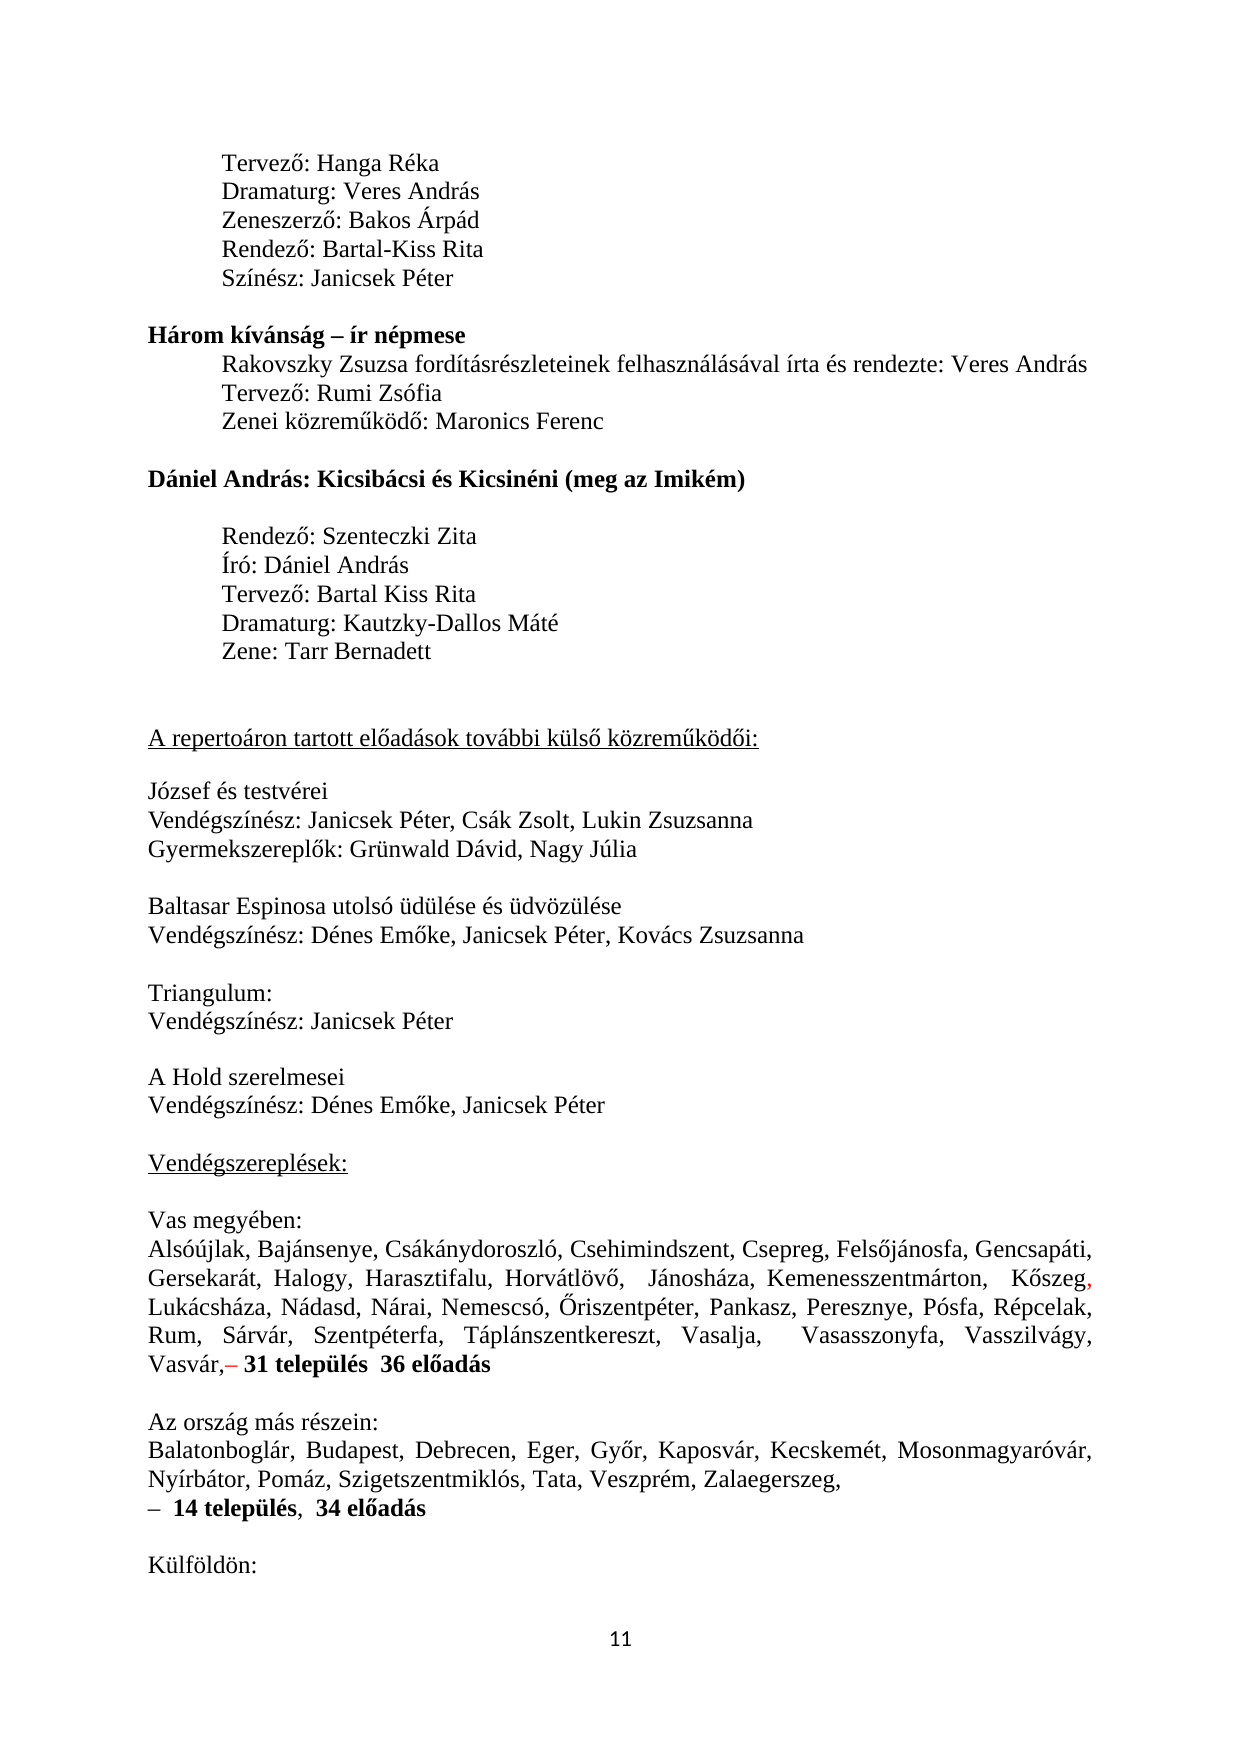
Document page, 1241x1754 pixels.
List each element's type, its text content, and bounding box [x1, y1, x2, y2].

text A Hold szerelmesei [148, 1062, 1093, 1090]
text Vas megyében: [148, 1205, 1093, 1234]
text Rakovszky Zsuzsa fordításrészleteinek felhasználásával írta és rendezte: Veres András [221, 349, 1093, 378]
text Tervező: Bartal Kiss Rita [221, 579, 1093, 608]
text Zeneszerző: Bakos Árpád [221, 205, 1093, 234]
text Az ország más részein: [148, 1407, 1093, 1435]
text Balatonboglár, Budapest, Debrecen, Eger, Győr, Kaposvár, Kecskemét, Mosonmagyaróvár, Nyírbátor, Pomáz, Szigetszentmiklós, Tata, Veszprém, Zalaegerszeg, [148, 1435, 1093, 1493]
text József és testvérei [148, 776, 1093, 805]
text Tervező: Hanga Réka [221, 148, 1093, 176]
text Vendégszínész: Janicsek Péter, Csák Zsolt, Lukin Zsuzsanna [148, 805, 1093, 834]
text Külföldön: [148, 1550, 1093, 1579]
text Gyermekszereplők: Grünwald Dávid, Nagy Júlia [148, 834, 1093, 863]
text Rendező: Szenteczki Zita [221, 521, 1093, 550]
text Vendégszereplések: [148, 1148, 1093, 1177]
text Író: Dániel András [221, 550, 1093, 579]
text Dramaturg: Kautzky-Dallos Máté [221, 608, 1093, 636]
text Három kívánság – ír népmese [148, 320, 1093, 349]
text A repertoáron tartott előadások további külső közreműködői: [148, 723, 1093, 751]
text Vendégszínész: Dénes Emőke, Janicsek Péter [148, 1090, 1093, 1119]
text Tervező: Rumi Zsófia [221, 378, 1093, 406]
text Dramaturg: Veres András [221, 176, 1093, 205]
text Rendező: Bartal-Kiss Rita [221, 234, 1093, 263]
text – 14 település, 34 előadás [148, 1493, 1093, 1522]
text Alsóújlak, Bajánsenye, Csákánydoroszló, Csehimindszent, Csepreg, Felsőjánosfa, Gencsapáti, Gersekarát, Halogy, Harasztifalu, Horvátlövő, Jánosháza, Kemenesszentmárton, Kőszeg, Lukácsháza, Nádasd, Nárai, Nemescsó, Őriszentpéter, Pankasz, Peresznye, Pósfa, Répcelak, Rum, Sárvár, Szentpéterfa, Táplánszentkereszt, Vasalja, Vasasszonyfa, Vasszilvágy, Vasvár,– 31 település 36 előadás [148, 1234, 1093, 1378]
text Dániel András: Kicsibácsi és Kicsinéni (meg az Imikém) [148, 464, 1093, 493]
text Zene: Tarr Bernadett [221, 636, 1093, 665]
text Baltasar Espinosa utolsó üdülése és üdvözülése [148, 891, 1093, 920]
text Vendégszínész: Janicsek Péter [148, 1006, 1093, 1035]
text Triangulum: [148, 978, 1093, 1006]
text Vendégszínész: Dénes Emőke, Janicsek Péter, Kovács Zsuzsanna [148, 920, 1093, 949]
text Zenei közreműködő: Maronics Ferenc [221, 406, 1093, 435]
text Színész: Janicsek Péter [221, 263, 1093, 291]
